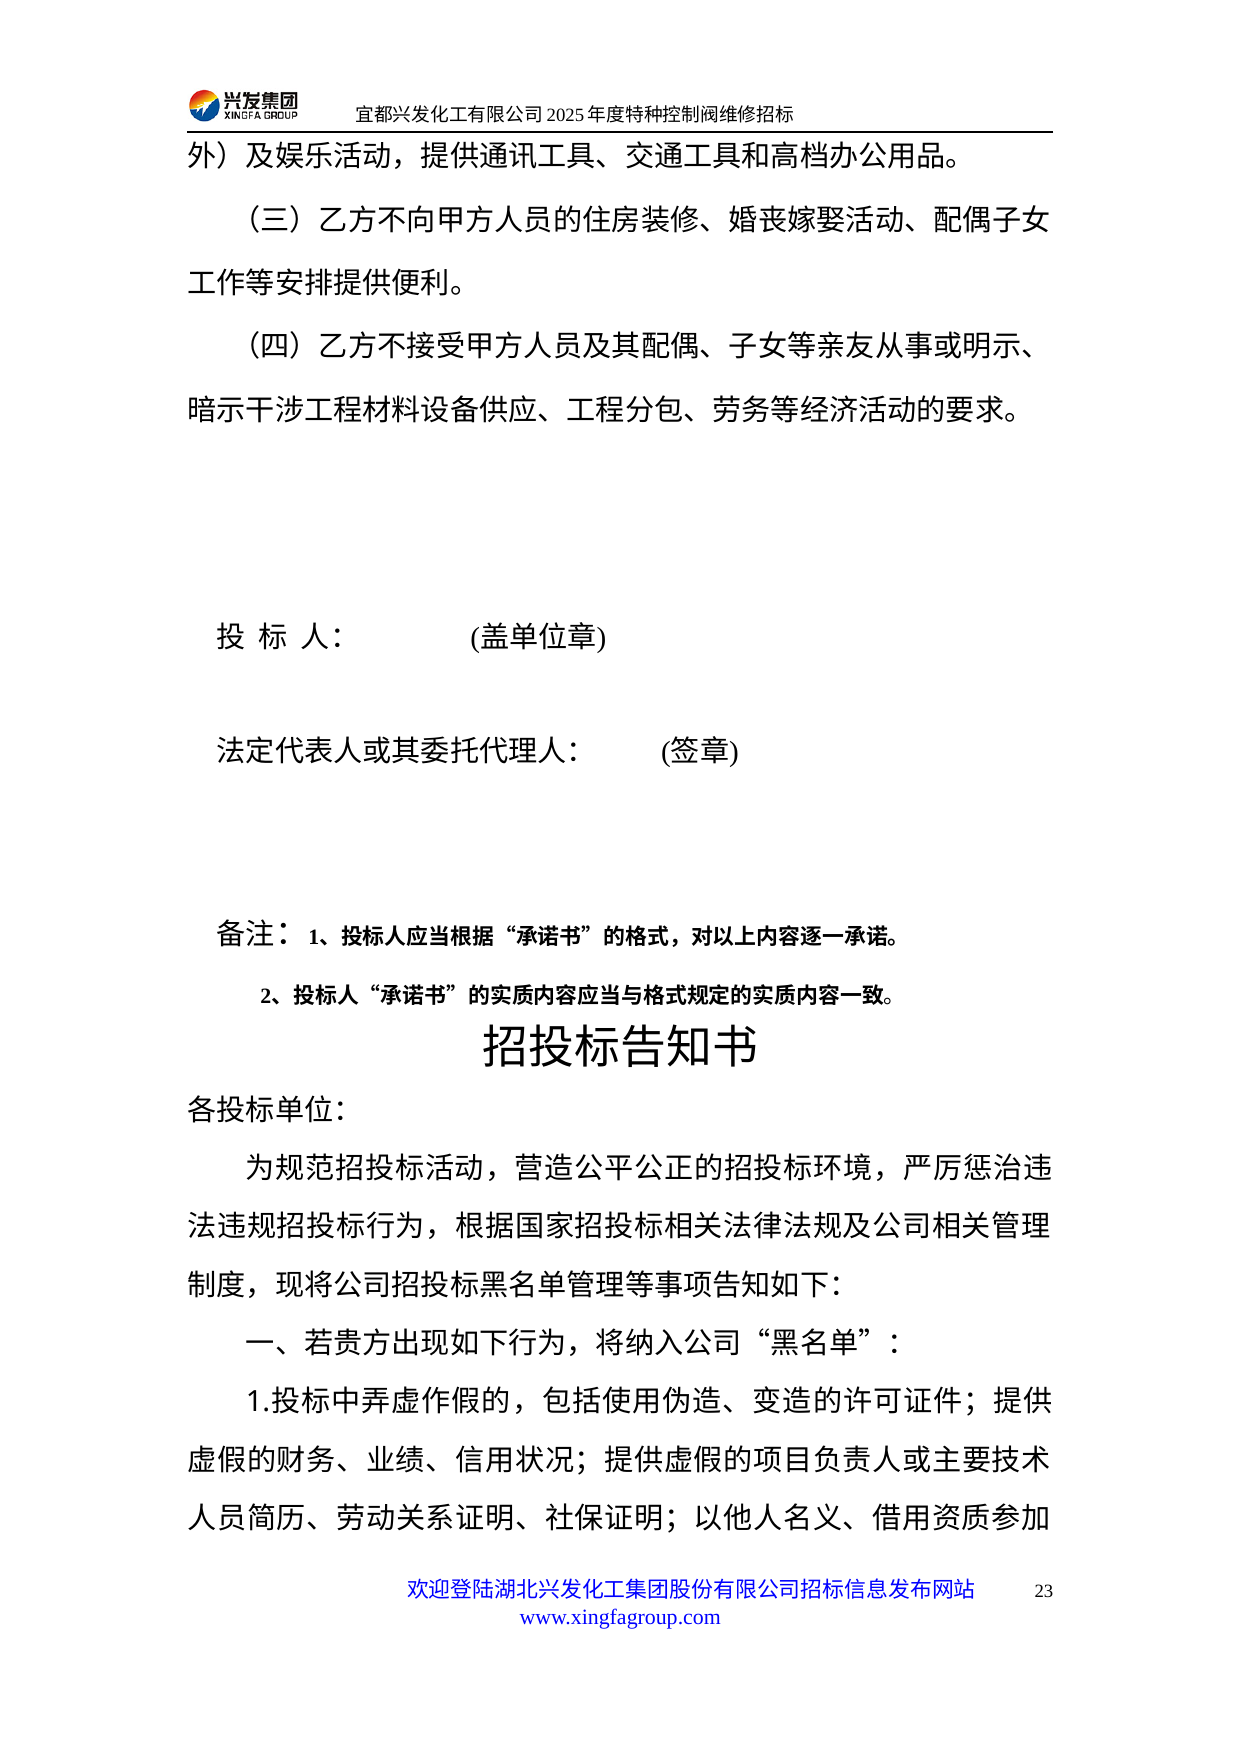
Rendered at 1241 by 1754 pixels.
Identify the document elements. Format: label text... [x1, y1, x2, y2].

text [187, 1365, 1053, 1540]
text 法定代表人或其委托代理人： (签章) [187, 727, 1053, 769]
text 招投标告知书 [187, 1026, 1053, 1073]
text 各投标单位： [187, 1073, 1053, 1132]
text （三）乙方不向甲方人员的住房装修、婚丧嫁娶活动、配偶子女工作等安排提供便利。 [187, 196, 1053, 302]
picture [187, 88, 299, 122]
text 投 标 人： (盖单位章) [187, 613, 1053, 656]
text 为规范招投标活动，营造公平公正的招投标环境，严厉惩治违法违规招投标行为，根据国家招投标相关法律法规及公司相关管理制度，现将公司招投标黑名单管理等事项告知如下： [187, 1132, 1053, 1307]
text （四）乙方不接受甲方人员及其配偶、子女等亲友从事或明示、暗示干涉工程材料设备供应、工程分包、劳务等经济活动的要求。 [187, 323, 1053, 429]
text 备注：1、投标人应当根据“承诺书”的格式，对以上内容逐一承诺。 [187, 906, 1053, 954]
text 一、若贵方出现如下行为，将纳入公司“黑名单”： [187, 1307, 1053, 1365]
text 2、投标人“承诺书”的实质内容应当与格式规定的实质内容一致。 [187, 978, 1053, 1010]
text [187, 133, 1053, 175]
